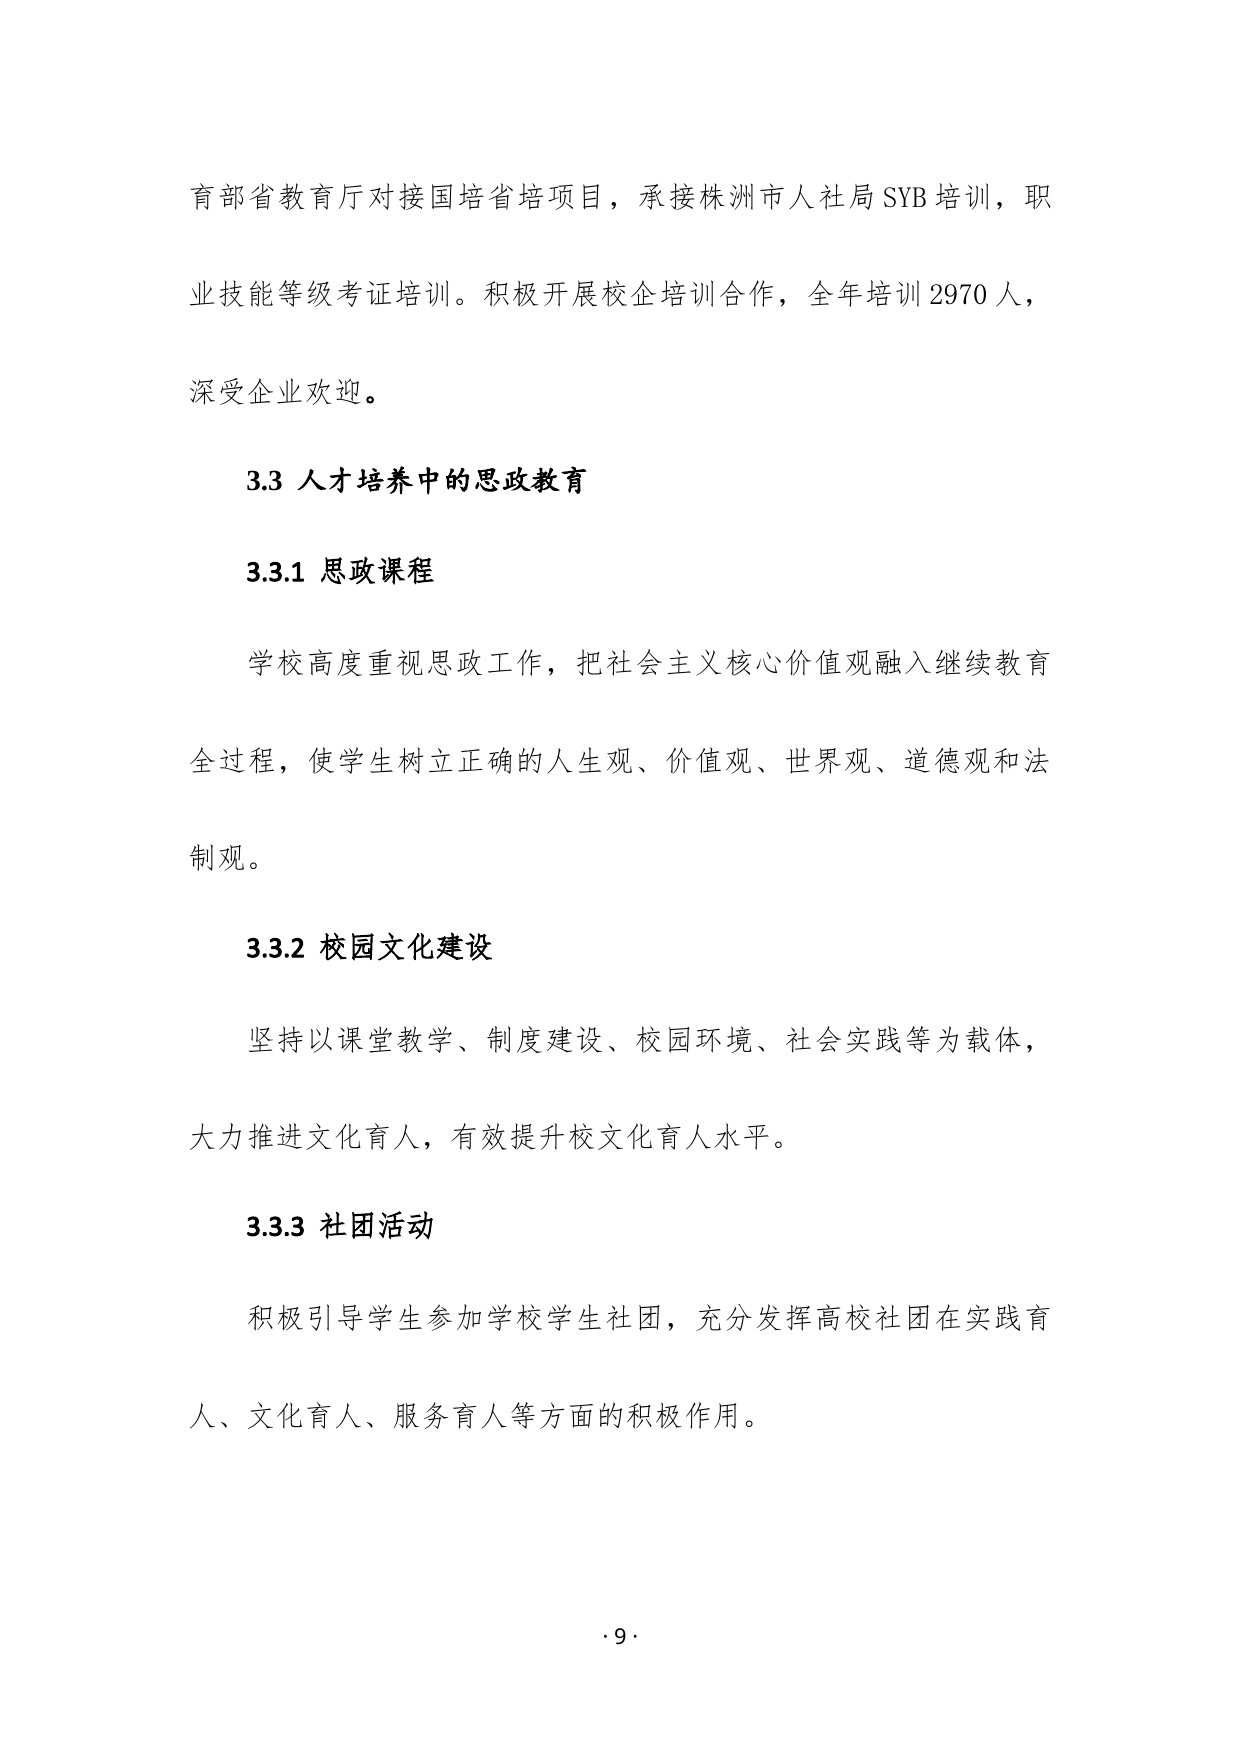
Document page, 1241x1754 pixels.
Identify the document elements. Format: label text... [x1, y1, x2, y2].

subtitle 3.3 人才培养中的思政教育 [187, 447, 1053, 512]
text 积极引导学生参加学校学生社团，充分发挥高校社团在实践育人、文化育人、服务育人等方面的积极作用。 [187, 1283, 1053, 1446]
subtitle 3.3.2 校园文化建设 [187, 913, 1053, 978]
subtitle 3.3.1 思政课程 [187, 537, 1053, 602]
subtitle 3.3.3 社团活动 [187, 1192, 1053, 1257]
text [187, 162, 1053, 422]
text 学校高度重视思政工作，把社会主义核心价值观融入继续教育全过程，使学生树立正确的人生观、价值观、世界观、道德观和法制观。 [187, 629, 1053, 889]
text 坚持以课堂教学、制度建设、校园环境、社会实践等为载体，大力推进文化育人，有效提升校文化育人水平。 [187, 1005, 1053, 1167]
